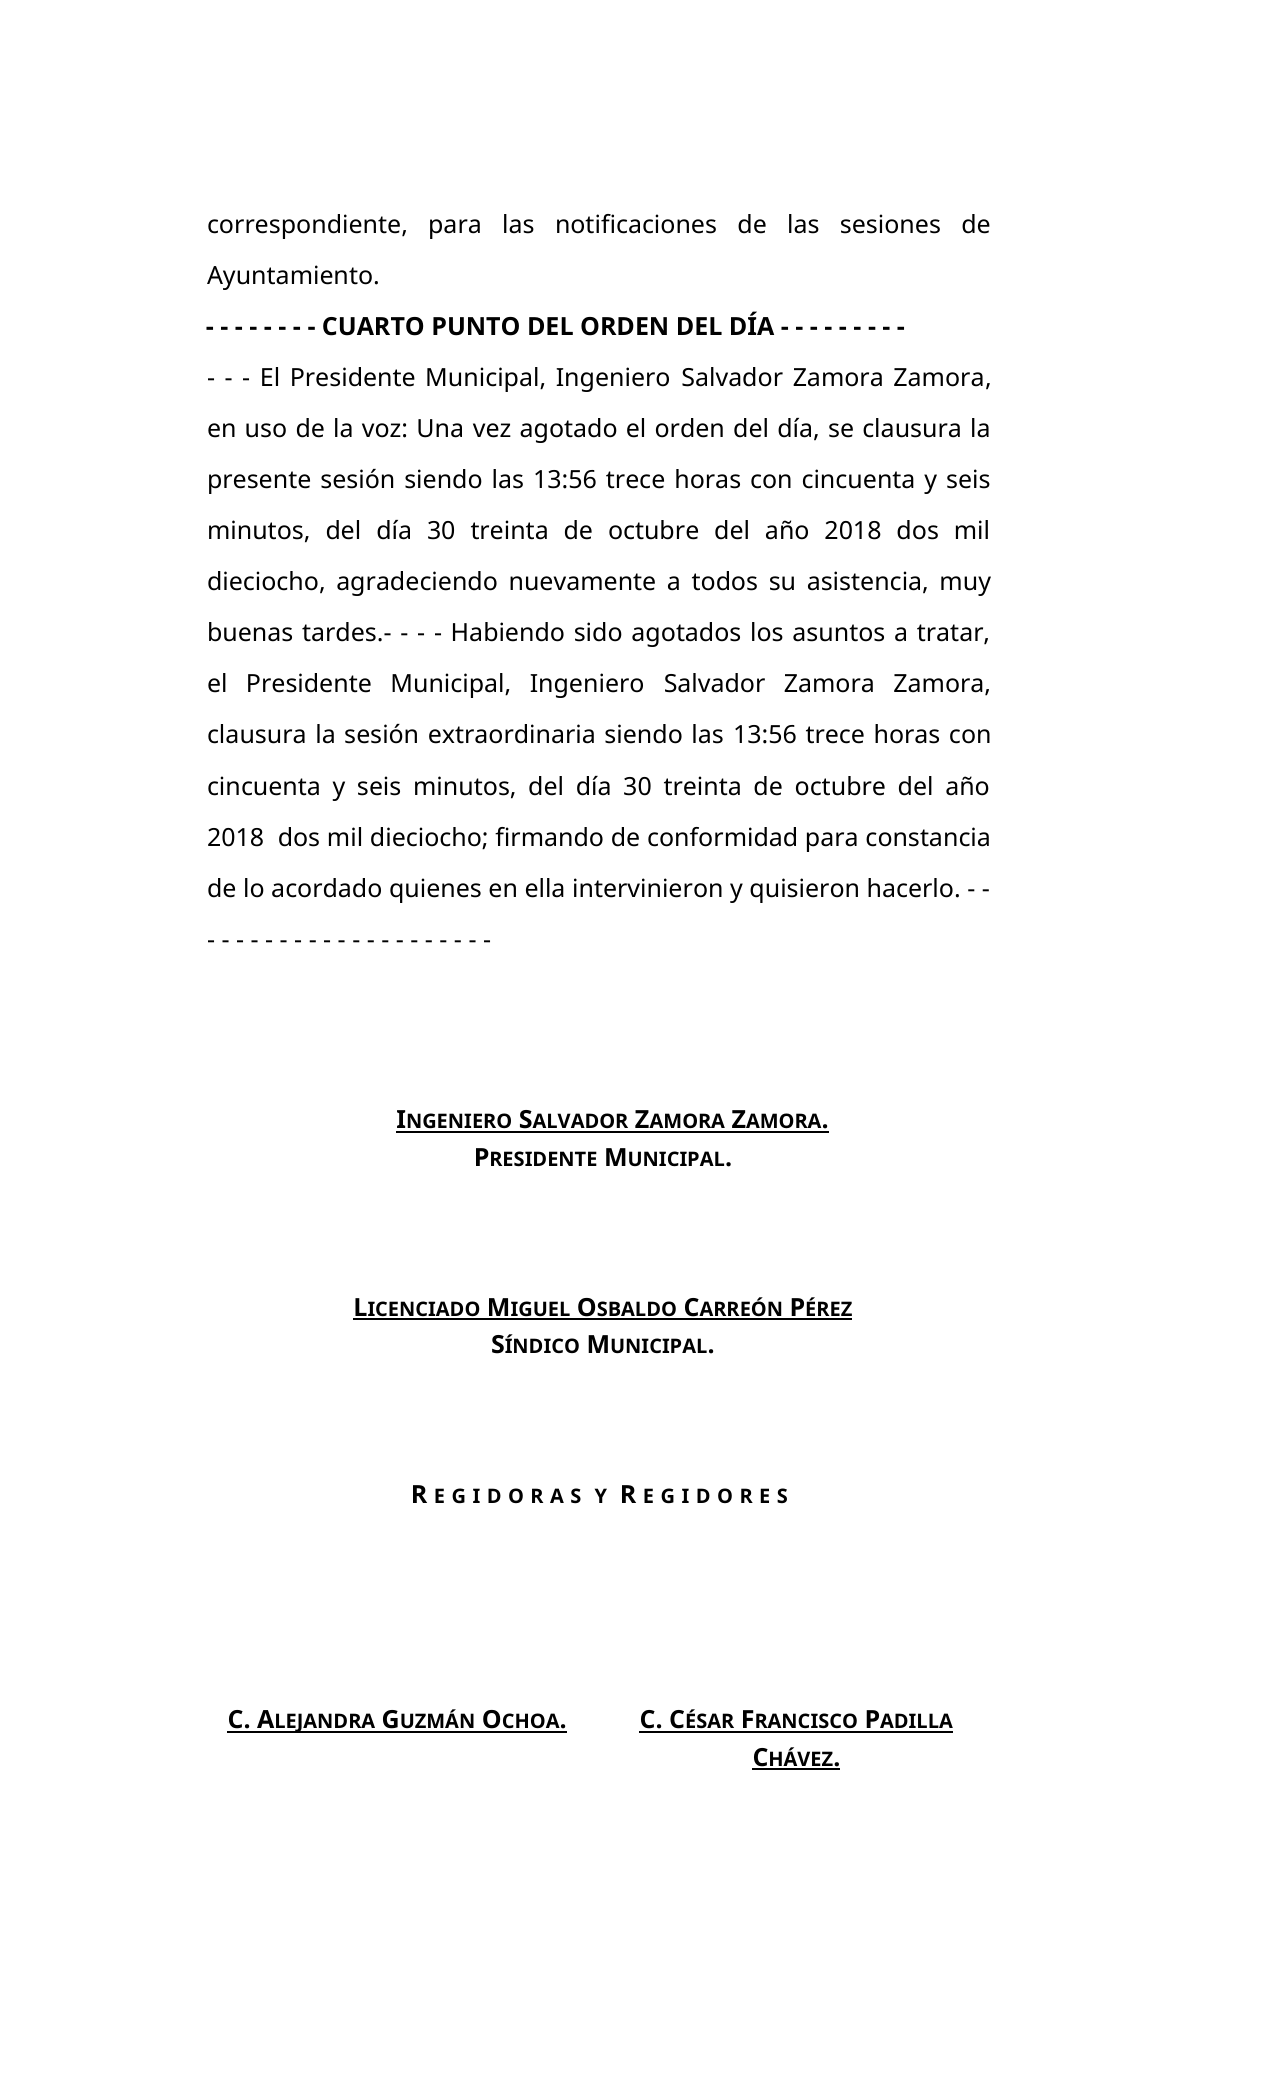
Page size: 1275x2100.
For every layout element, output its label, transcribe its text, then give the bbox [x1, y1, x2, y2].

table_cell Licenciado Miguel Osbaldo Carreón Pérez Síndico Municipal. [337, 1174, 868, 1361]
table_header C. César Francisco Padilla Chávez. [599, 1699, 993, 1923]
text - - - El Presidente Municipal, Ingeniero Salvador Zamora Zamora, en uso de la voz: Una vez agotado el orden del día, se clausura la presente sesión siendo las 13:56 trece horas con cincuenta y seis minutos, del día 30 treinta de octubre del año 2018 dos mil dieciocho, agradeciendo nuevamente a todos su asistencia, muy buenas tardes.- - - - Habiendo sido agotados los asuntos a tratar, el Presidente Municipal, Ingeniero Salvador Zamora Zamora, clausura la sesión extraordinaria siendo las 13:56 trece horas con cincuenta y seis minutos, del día 30 treinta de octubre del año 2018 dos mil dieciocho; firmando de conformidad para constancia de lo acordado quienes en ella intervinieron y quisieron hacerlo. - - - - - - - - - - - - - - - - - - - - - - [207, 360, 991, 955]
table_header C. Alejandra Guzmán Ochoa. [195, 1699, 599, 1923]
text - - - - - - - - CUARTO PUNTO DEL ORDEN DEL DÍA - - - - - - - - - [206, 309, 991, 343]
text R e g i d o r a s y R e g i d o r e s [207, 1473, 991, 1511]
table_header Ingeniero Salvador Zamora Zamora. Presidente Municipal. [337, 1024, 868, 1173]
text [207, 207, 991, 292]
